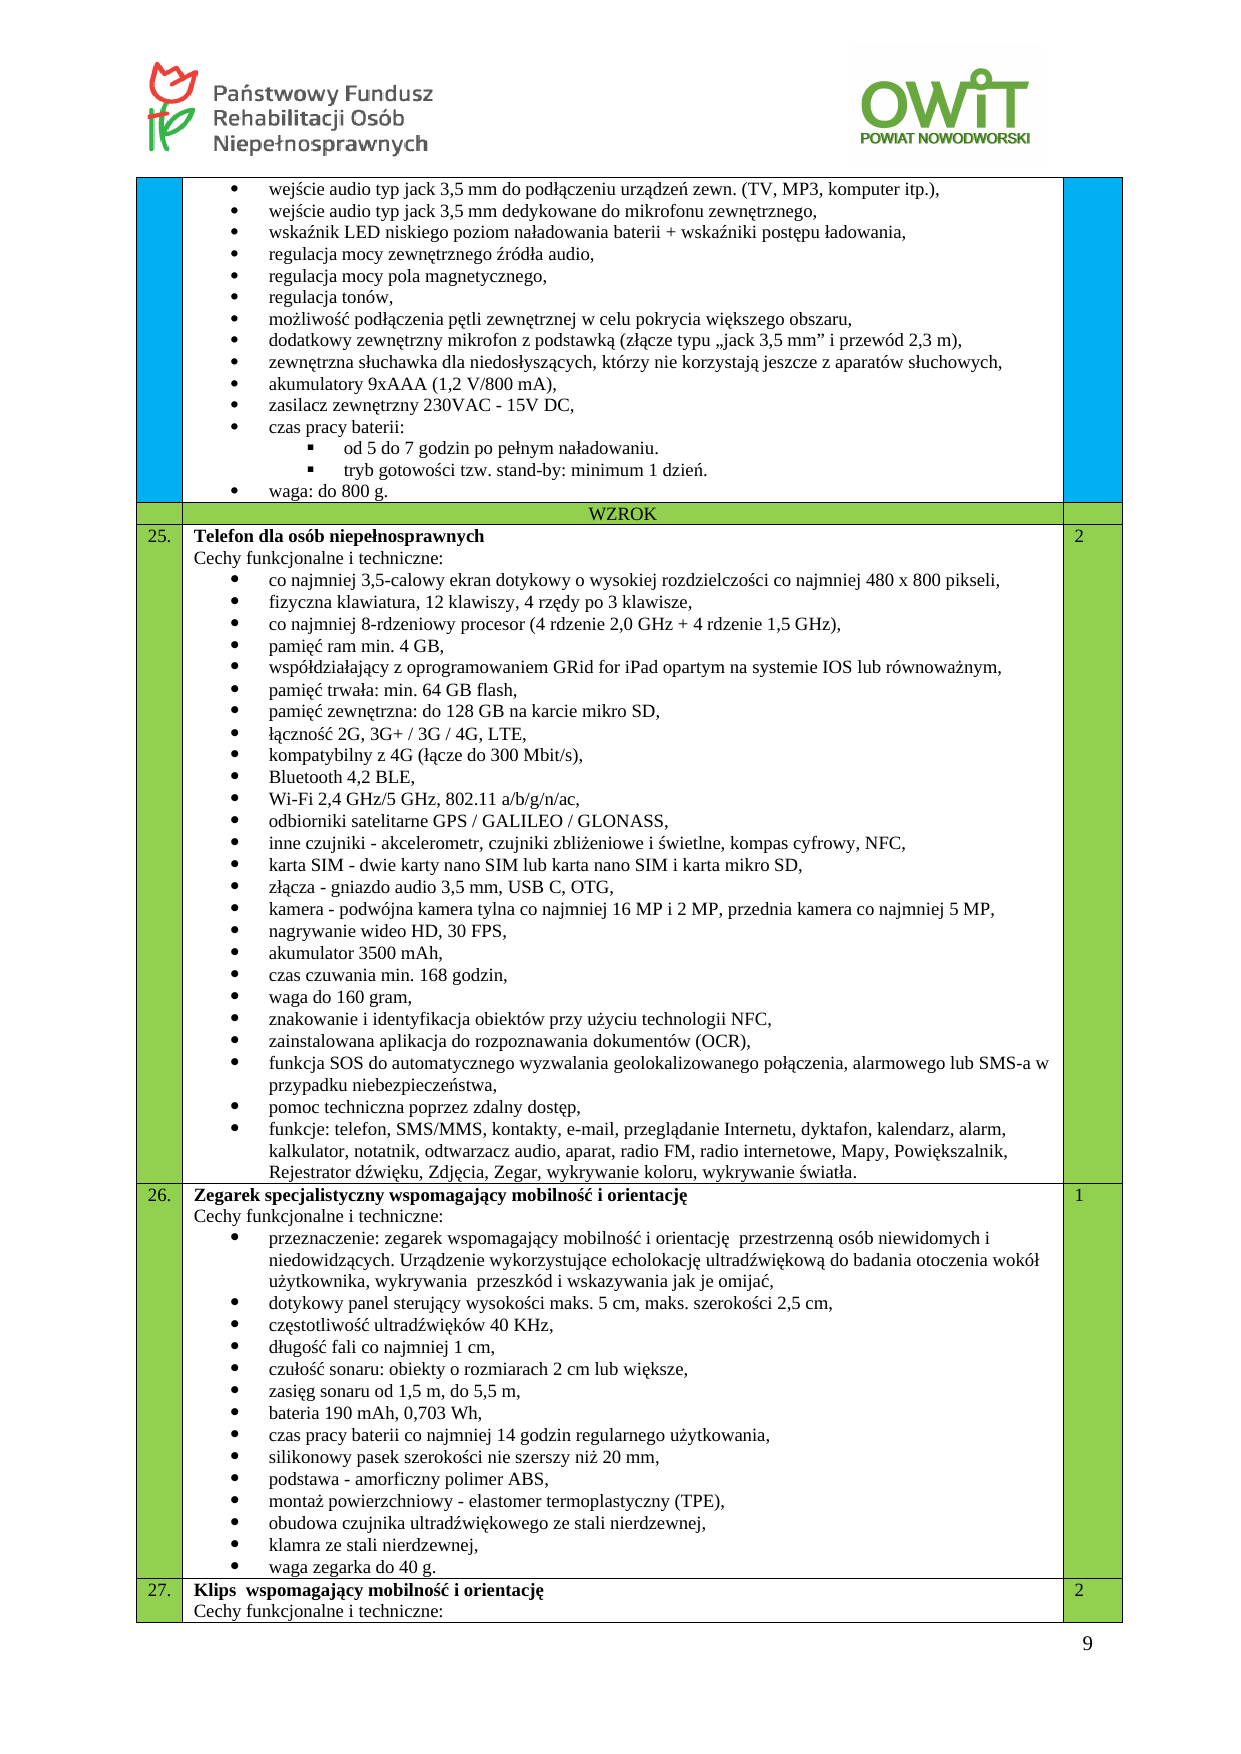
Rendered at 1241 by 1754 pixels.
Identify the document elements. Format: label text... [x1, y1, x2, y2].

picture [147, 48, 433, 166]
table_cell [1064, 503, 1122, 524]
table_cell 24. [137, 178, 182, 502]
table_cell 27. [137, 1579, 182, 1622]
picture [849, 44, 1043, 166]
table_cell 26. [137, 1184, 182, 1578]
table_cell WZROK [183, 503, 1063, 524]
table_cell [137, 503, 182, 524]
table_cell 1 [1064, 1184, 1122, 1578]
table_cell Telefon dla osób niepełnosprawnych Cechy funkcjonalne i techniczne: co najmniej 3,5-calowy ekran dotykowy o wysokiej rozdzielczości co najmniej 480 x 800 pikseli, fizyczna klawiatura, 12 klawiszy, 4 rzędy po 3 klawisze, co najmniej 8-rdzeniowy procesor (4 rdzenie 2,0 GHz + 4 rdzenie 1,5 GHz), pamięć ram min. 4 GB, współdziałający z oprogramowaniem GRid for iPad opartym na systemie IOS lub równoważnym, pamięć trwała: min. 64 GB flash, pamięć zewnętrzna: do 128 GB na karcie mikro SD, łączność 2G, 3G+ / 3G / 4G, LTE, kompatybilny z 4G (łącze do 300 Mbit/s), Bluetooth 4,2 BLE, Wi-Fi 2,4 GHz/5 GHz, 802.11 a/b/g/n/ac, odbiorniki satelitarne GPS / GALILEO / GLONASS, inne czujniki - akcelerometr, czujniki zbliżeniowe i świetlne, kompas cyfrowy, NFC, karta SIM - dwie karty nano SIM lub karta nano SIM i karta mikro SD, złącza - gniazdo audio 3,5 mm, USB C, OTG, kamera - podwójna kamera tylna co najmniej 16 MP i 2 MP, przednia kamera co najmniej 5 MP, nagrywanie wideo HD, 30 FPS, akumulator 3500 mAh, czas czuwania min. 168 godzin, waga do 160 gram, znakowanie i identyfikacja obiektów przy użyciu technologii NFC, zainstalowana aplikacja do rozpoznawania dokumentów (OCR), funkcja SOS do automatycznego wyzwalania geolokalizowanego połączenia, alarmowego lub SMS-a w przypadku niebezpieczeństwa, pomoc techniczna poprzez zdalny dostęp, funkcje: telefon, SMS/MMS, kontakty, e-mail, przeglądanie Internetu, dyktafon, kalendarz, alarm, kalkulator, notatnik, odtwarzacz audio, aparat, radio FM, radio internetowe, Mapy, Powiększalnik, Rejestrator dźwięku, Zdjęcia, Zegar, wykrywanie koloru, wykrywanie światła. [183, 525, 1063, 1183]
table_cell 2 [1064, 1579, 1122, 1622]
table_cell 2 [1064, 525, 1122, 1183]
table_cell 2 [1064, 178, 1122, 502]
table_cell Zegarek specjalistyczny wspomagający mobilność i orientację Cechy funkcjonalne i techniczne: przeznaczenie: zegarek wspomagający mobilność i orientację przestrzenną osób niewidomych i niedowidzących. Urządzenie wykorzystujące echolokację ultradźwiękową do badania otoczenia wokół użytkownika, wykrywania przeszkód i wskazywania jak je omijać, dotykowy panel sterujący wysokości maks. 5 cm, maks. szerokości 2,5 cm, częstotliwość ultradźwięków 40 KHz, długość fali co najmniej 1 cm, czułość sonaru: obiekty o rozmiarach 2 cm lub większe, zasięg sonaru od 1,5 m, do 5,5 m, bateria 190 mAh, 0,703 Wh, czas pracy baterii co najmniej 14 godzin regularnego użytkowania, silikonowy pasek szerokości nie szerszy niż 20 mm, podstawa - amorficzny polimer ABS, montaż powierzchniowy - elastomer termoplastyczny (TPE), obudowa czujnika ultradźwiękowego ze stali nierdzewnej, klamra ze stali nierdzewnej, waga zegarka do 40 g. [183, 1184, 1063, 1578]
table_cell 25. [137, 525, 182, 1183]
